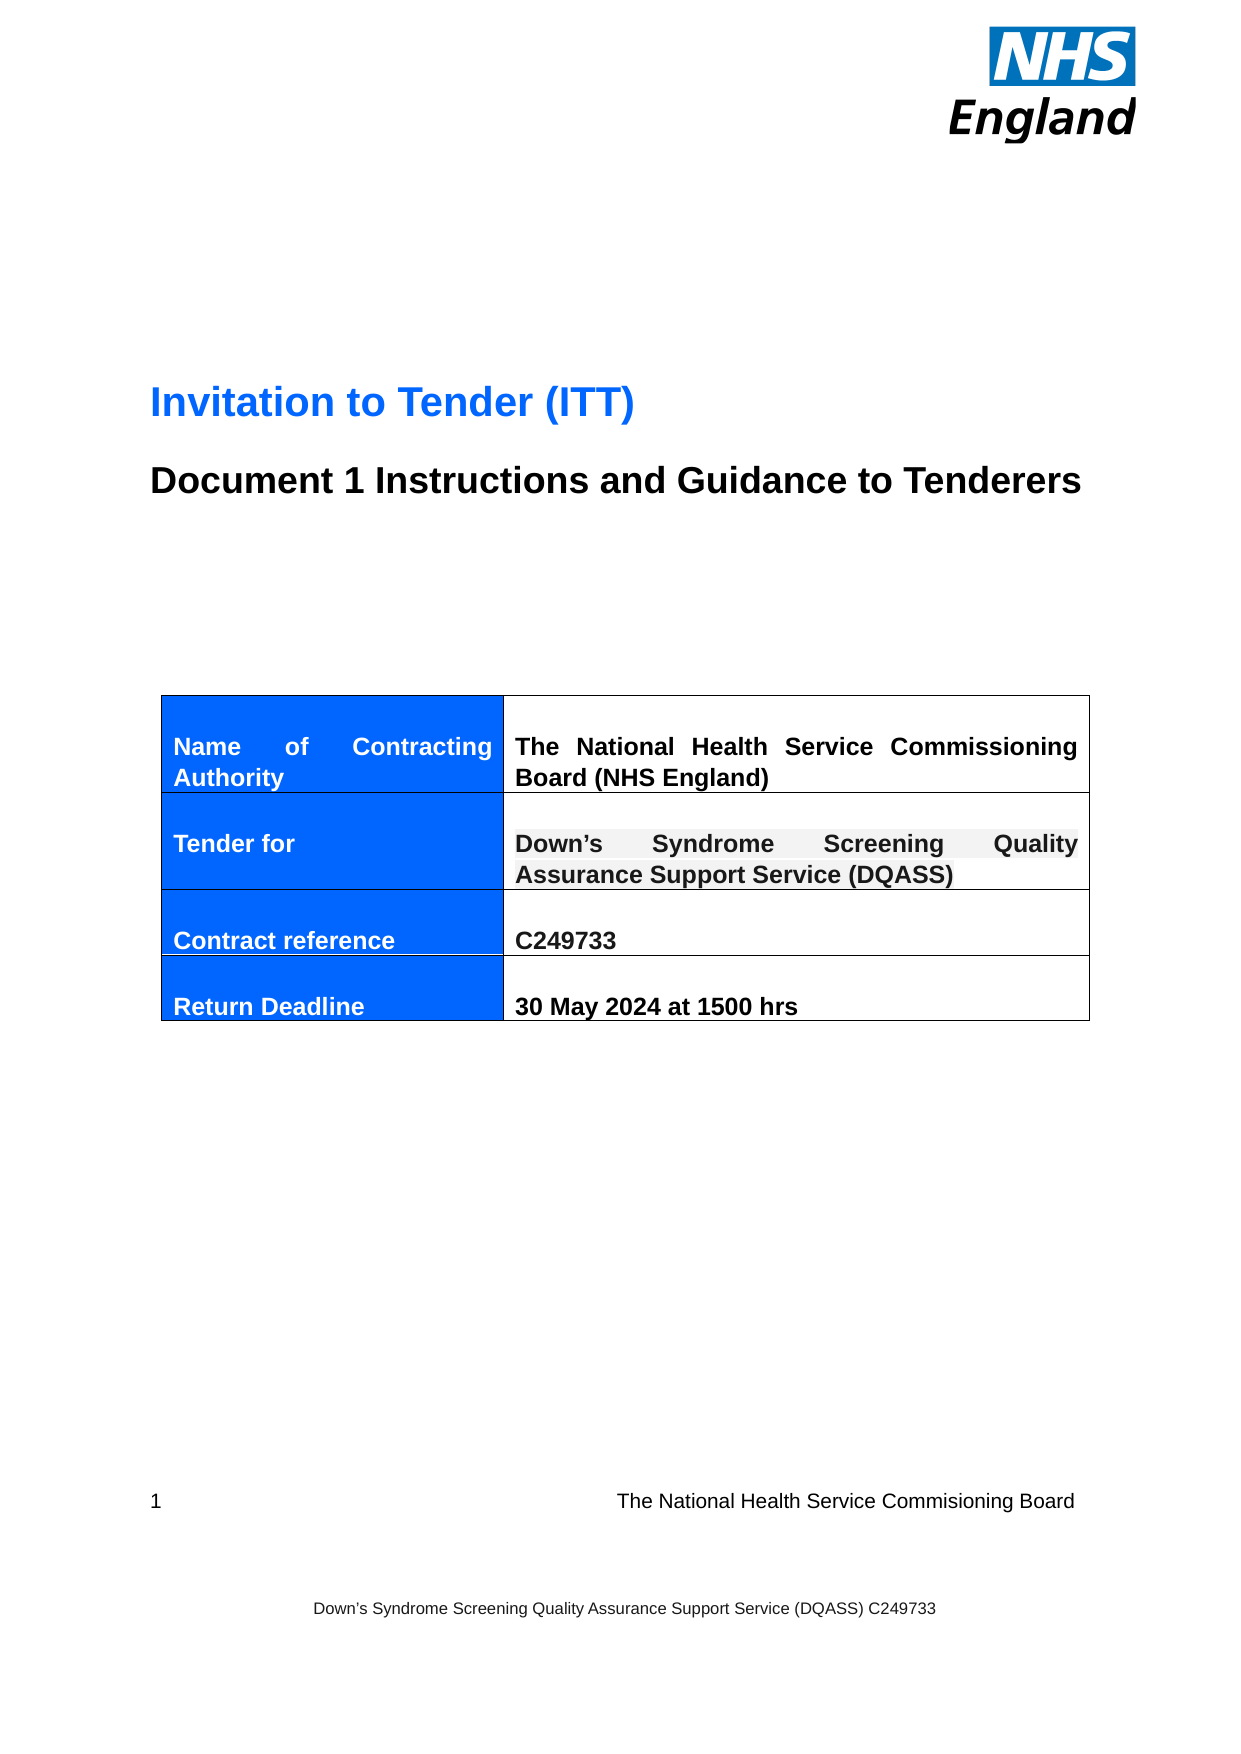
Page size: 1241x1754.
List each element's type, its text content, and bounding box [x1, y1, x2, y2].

table_cell Tender for [162, 793, 503, 889]
table_cell Down’s Syndrome Screening Quality Assurance Support Service (DQASS) [504, 793, 1089, 889]
text Document 1 Instructions and Guidance to Tenderers [150, 458, 1090, 501]
table_cell C249733 [504, 890, 1089, 954]
table_cell Return Deadline [162, 956, 503, 1020]
table_cell 30 May 2024 at 1500 hrs [504, 956, 1089, 1020]
table_cell Contract reference [162, 890, 503, 954]
text Invitation to Tender (ITT) [150, 377, 1090, 425]
table_header The National Health Service Commissioning Board (NHS England) [504, 696, 1089, 792]
table_header Name of Contracting Authority [162, 696, 503, 792]
picture [948, 26, 1136, 143]
